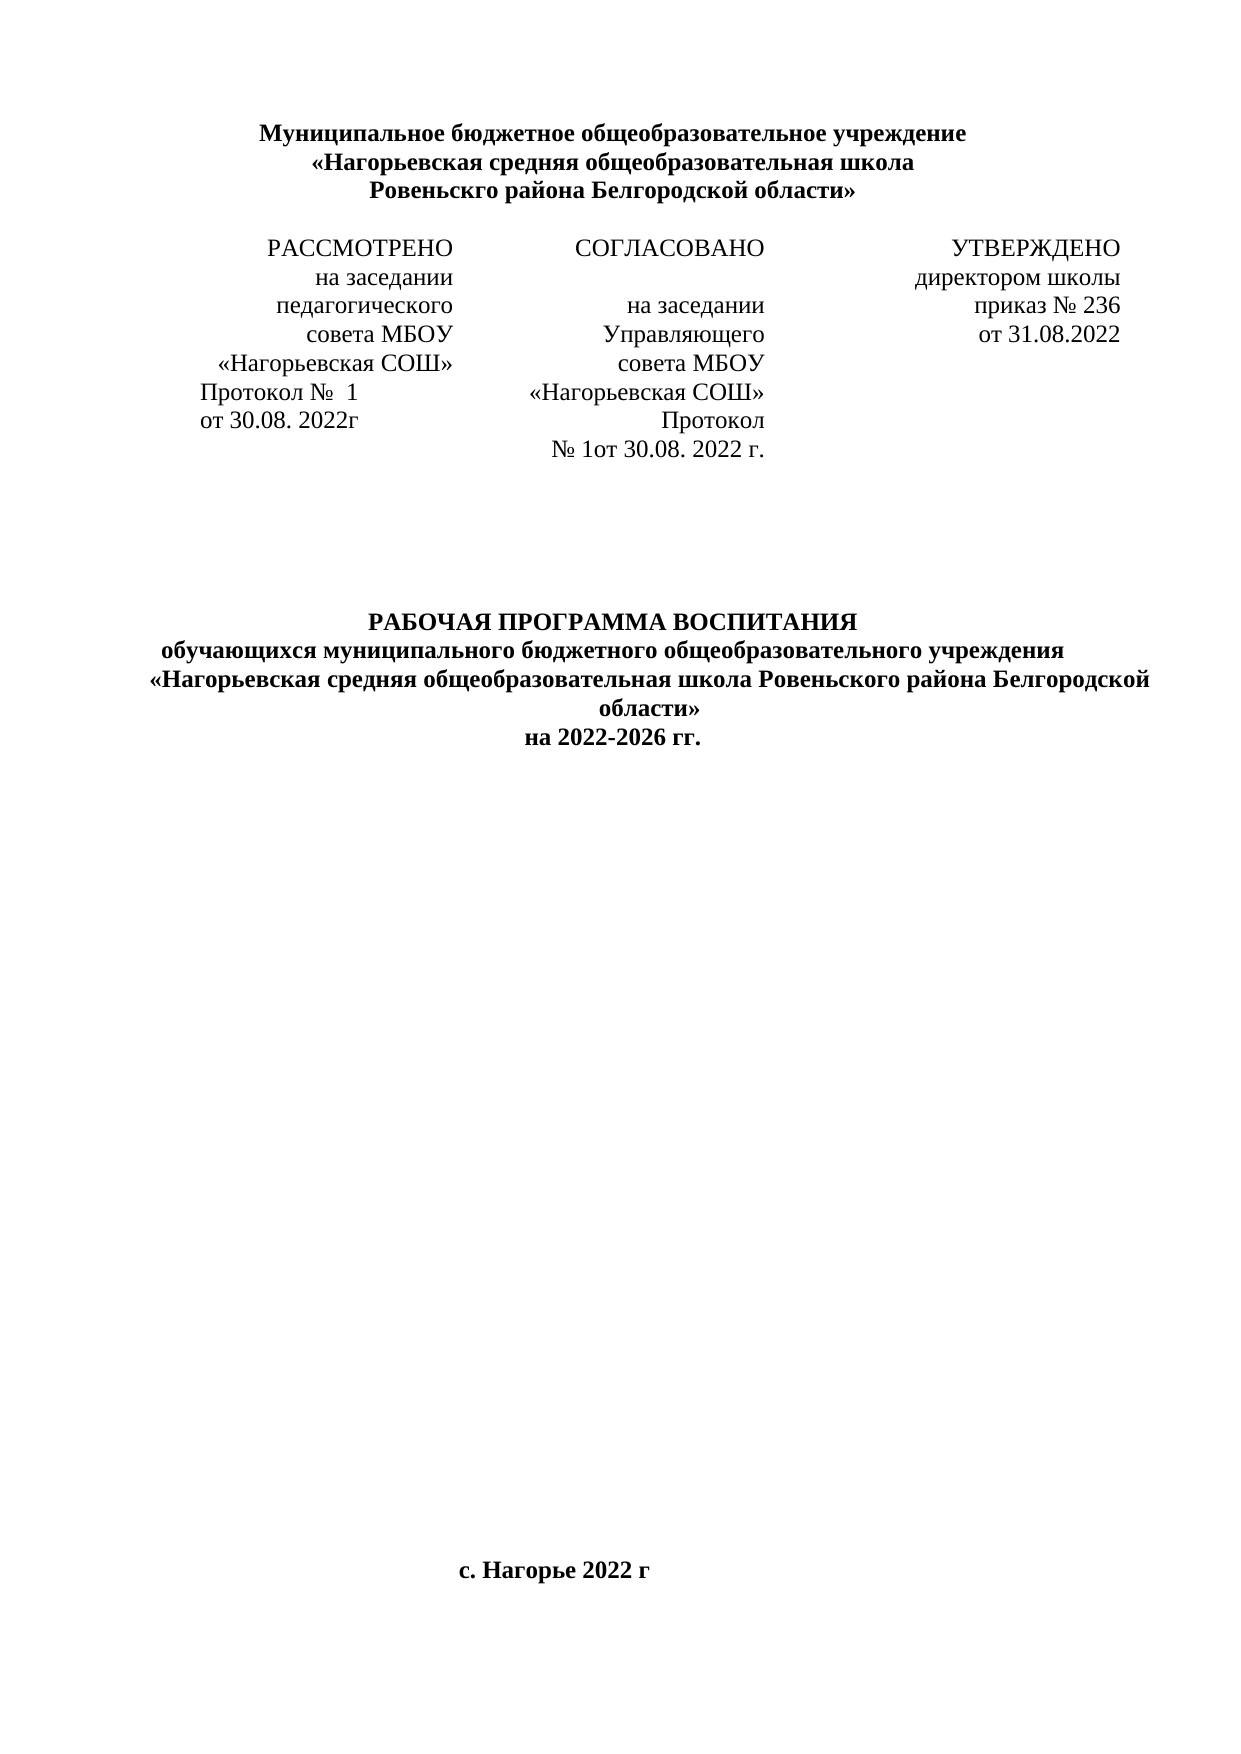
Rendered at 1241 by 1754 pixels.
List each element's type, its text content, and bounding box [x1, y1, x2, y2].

text РАБОЧАЯ ПРОГРАММА ВОСПИТАНИЯ [74, 607, 1152, 636]
table_header СОГЛАСОВАНО на заседании Управляющего совета МБОУ «Нагорьевская СОШ» Протокол № 1от 30.08. 2022 г. [464, 233, 776, 463]
table_header УТВЕРЖДЕНО директором школы приказ № 236 от 31.08.2022 [776, 233, 1132, 463]
text «Нагорьевская средняя общеобразовательная школа [74, 147, 1152, 176]
text Ровеньскго района Белгородской области» [74, 176, 1152, 204]
text обучающихся муниципального бюджетного общеобразовательного учреждения «Нагорьевская средняя общеобразовательная школа Ровеньского района Белгородской области» [74, 636, 1152, 722]
text Муниципальное бюджетное общеобразовательное учреждение [74, 118, 1152, 147]
text с. Нагорье 2022 г [177, 1556, 1152, 1584]
table_header РАССМОТРЕНО на заседании педагогического совета МБОУ «Нагорьевская СОШ» Протокол № 1 от 30.08. 2022г [197, 233, 464, 463]
text на 2022-2026 гг. [74, 722, 1152, 751]
